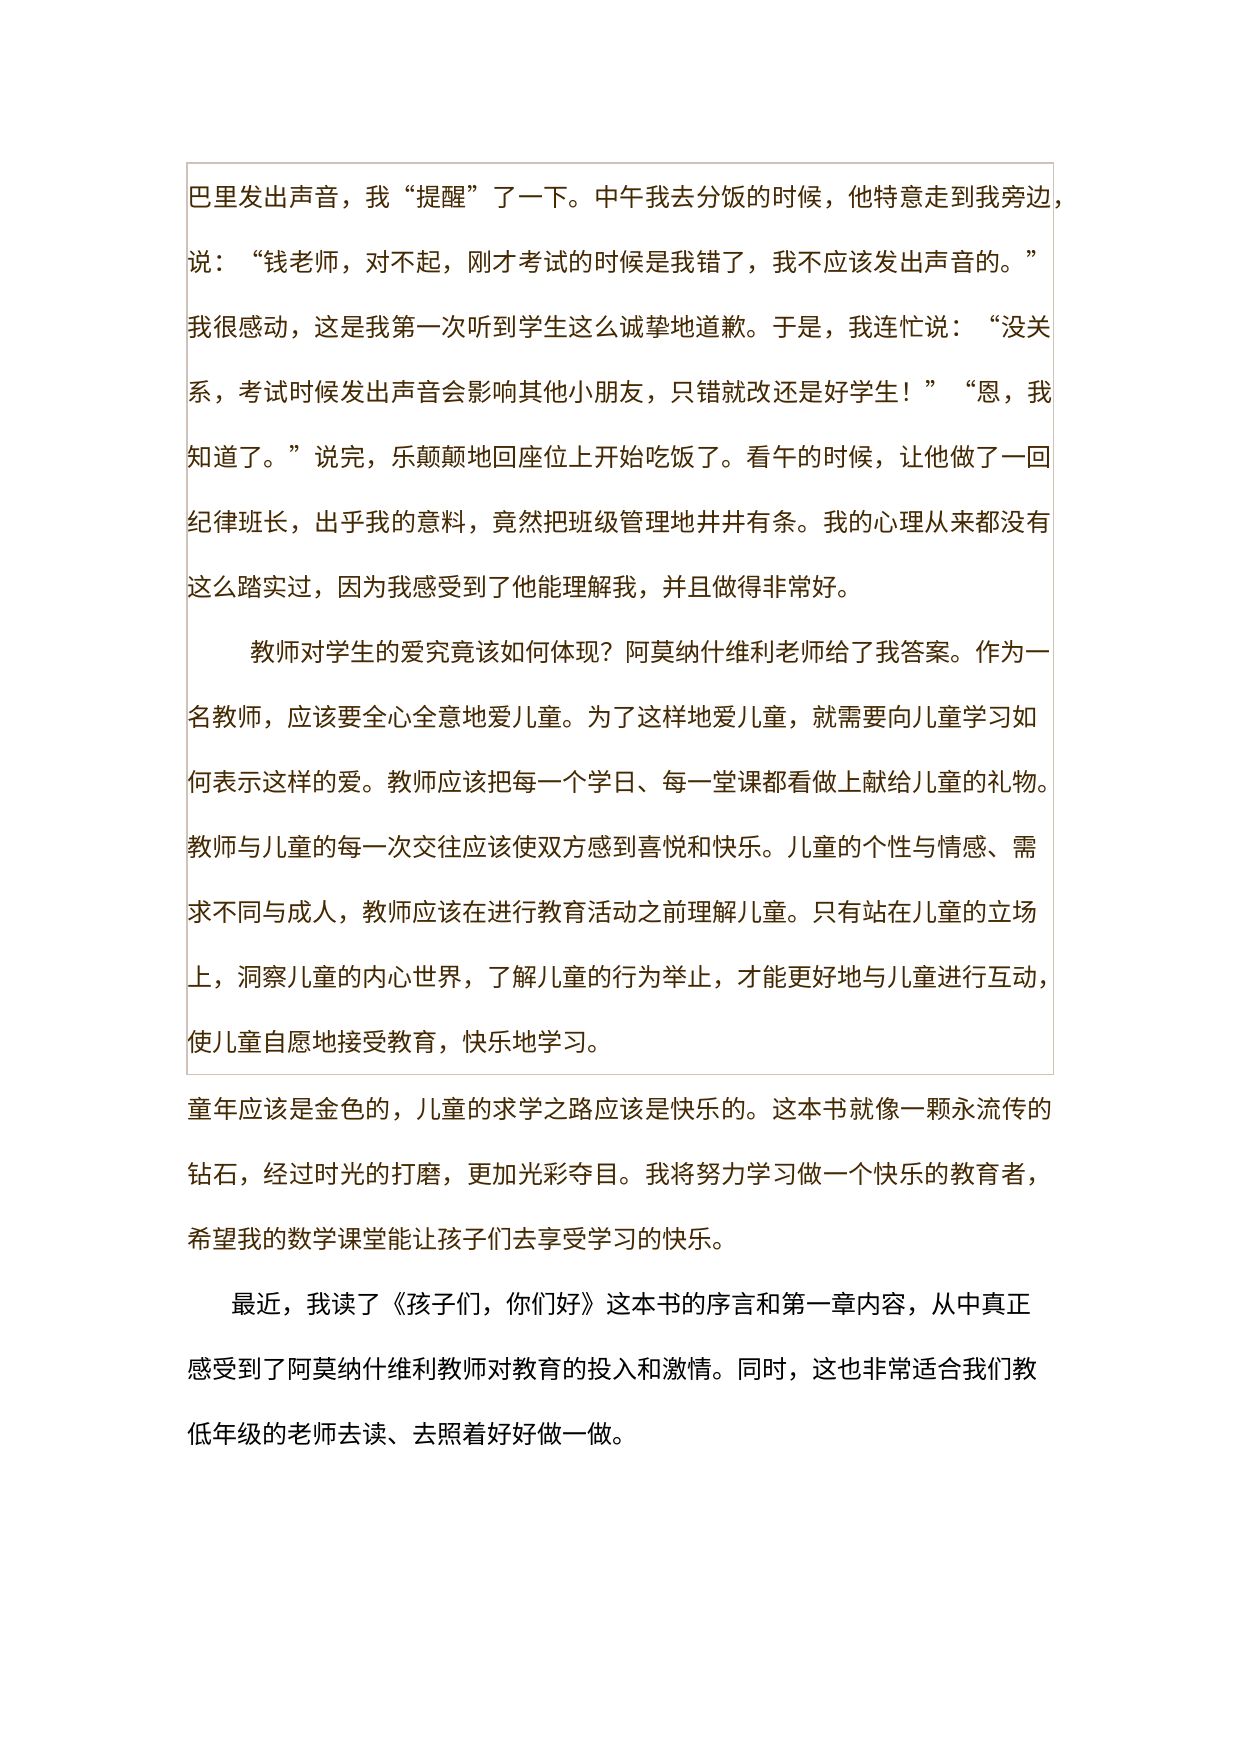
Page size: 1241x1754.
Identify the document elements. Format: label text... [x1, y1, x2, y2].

text 童年应该是金色的，儿童的求学之路应该是快乐的。这本书就像一颗永流传的钻石，经过时光的打磨，更加光彩夺目。我将努力学习做一个快乐的教育者，希望我的数学课堂能让孩子们去享受学习的快乐。 [187, 1075, 1053, 1270]
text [188, 164, 1053, 617]
text 最近，我读了《孩子们，你们好》这本书的序言和第一章内容，从中真正感受到了阿莫纳什维利教师对教育的投入和激情。同时，这也非常适合我们教低年级的老师去读、去照着好好做一做。 [187, 1270, 1053, 1465]
text 教师对学生的爱究竟该如何体现？阿莫纳什维利老师给了我答案。作为一名教师，应该要全心全意地爱儿童。为了这样地爱儿童，就需要向儿童学习如何表示这样的爱。教师应该把每一个学日、每一堂课都看做上献给儿童的礼物。教师与儿童的每一次交往应该使双方感到喜悦和快乐。儿童的个性与情感、需求不同与成人，教师应该在进行教育活动之前理解儿童。只有站在儿童的立场上，洞察儿童的内心世界，了解儿童的行为举止，才能更好地与儿童进行互动，使儿童自愿地接受教育，快乐地学习。 [188, 617, 1053, 1074]
